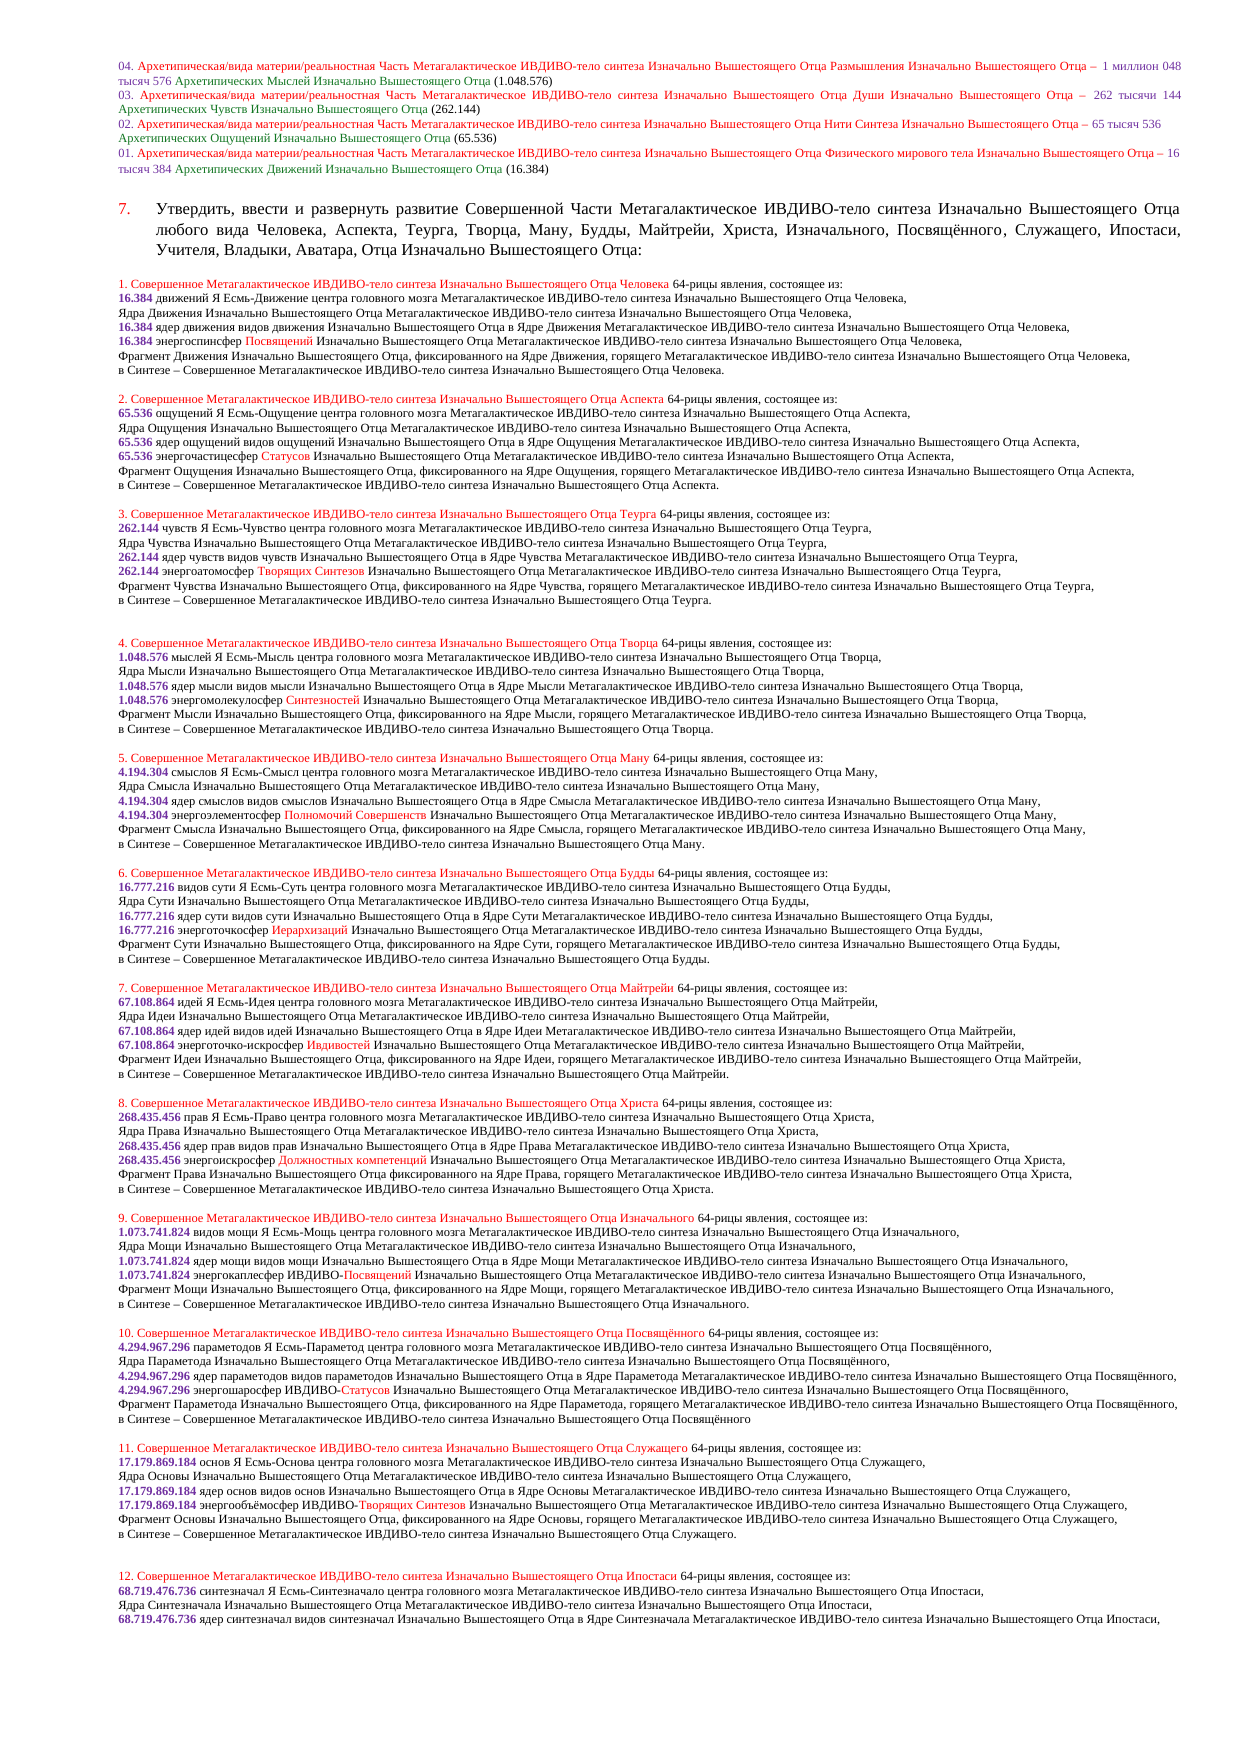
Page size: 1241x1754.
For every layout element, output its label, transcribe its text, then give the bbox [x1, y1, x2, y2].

text 262.144 энергоатомосфер Творящих Синтезов Изначально Вышестоящего Отца Метагалактическое ИВДИВО-тело синтеза Изначально Вышестоящего Отца Теурга, [118, 564, 1181, 578]
text Фрагмент Идеи Изначально Вышестоящего Отца, фиксированного на Ядре Идеи, горящего Метагалактическое ИВДИВО-тело синтеза Изначально Вышестоящего Отца Майтрейи, [118, 1052, 1181, 1067]
text в Синтезе – Совершенное Метагалактическое ИВДИВО-тело синтеза Изначально Вышестоящего Отца Христа. [118, 1182, 1181, 1196]
list Утвердить, ввести и развернуть развитие Совершенной Части Метагалактическое ИВДИВО-тело синтеза Изначально Вышестоящего Отца любого вида Человека, Аспекта, Теурга, Творца, Ману, Будды, Майтрейи, Христа, Изначального, Посвящённого, Служащего, Ипостаси, Учителя, Владыки, Аватара, Отца Изначально Вышестоящего Отца: [118, 199, 1181, 259]
text 67.108.864 ядер идей видов идей Изначально Вышестоящего Отца в Ядре Идеи Метагалактическое ИВДИВО-тело синтеза Изначально Вышестоящего Отца Майтрейи, [118, 1023, 1181, 1038]
text в Синтезе – Совершенное Метагалактическое ИВДИВО-тело синтеза Изначально Вышестоящего Отца Будды. [118, 952, 1181, 966]
text Ядра Синтезначала Изначально Вышестоящего Отца Метагалактическое ИВДИВО-тело синтеза Изначально Вышестоящего Отца Ипостаси, [118, 1598, 1181, 1612]
text 10. Совершенное Метагалактическое ИВДИВО-тело синтеза Изначально Вышестоящего Отца Посвящённого 64-рицы явления, состоящее из: [118, 1325, 1181, 1340]
text в Синтезе – Совершенное Метагалактическое ИВДИВО-тело синтеза Изначально Вышестоящего Отца Служащего. [118, 1527, 1181, 1541]
text 68.719.476.736 синтезначал Я Есмь-Синтезначало центра головного мозга Метагалактическое ИВДИВО-тело синтеза Изначально Вышестоящего Отца Ипостаси, [118, 1583, 1181, 1598]
text в Синтезе – Совершенное Метагалактическое ИВДИВО-тело синтеза Изначально Вышестоящего Отца Посвящённого [118, 1412, 1181, 1426]
text Ядра Параметода Изначально Вышестоящего Отца Метагалактическое ИВДИВО-тело синтеза Изначально Вышестоящего Отца Посвящённого, [118, 1354, 1181, 1368]
text 16.384 энергоспинсфер Посвящений Изначально Вышестоящего Отца Метагалактическое ИВДИВО-тело синтеза Изначально Вышестоящего Отца Человека, [118, 334, 1181, 348]
text Фрагмент Чувства Изначально Вышестоящего Отца, фиксированного на Ядре Чувства, горящего Метагалактическое ИВДИВО-тело синтеза Изначально Вышестоящего Отца Теурга, [118, 578, 1181, 593]
text Фрагмент Мощи Изначально Вышестоящего Отца, фиксированного на Ядре Мощи, горящего Метагалактическое ИВДИВО-тело синтеза Изначально Вышестоящего Отца Изначального, [118, 1282, 1181, 1297]
text 1. Совершенное Метагалактическое ИВДИВО-тело синтеза Изначально Вышестоящего Отца Человека 64-рицы явления, состоящее из: [118, 277, 1181, 291]
text Ядра Сути Изначально Вышестоящего Отца Метагалактическое ИВДИВО-тело синтеза Изначально Вышестоящего Отца Будды, [118, 894, 1181, 908]
text Фрагмент Ощущения Изначально Вышестоящего Отца, фиксированного на Ядре Ощущения, горящего Метагалактическое ИВДИВО-тело синтеза Изначально Вышестоящего Отца Аспекта, [118, 463, 1181, 478]
text в Синтезе – Совершенное Метагалактическое ИВДИВО-тело синтеза Изначально Вышестоящего Отца Теурга. [118, 593, 1181, 607]
text 262.144 ядер чувств видов чувств Изначально Вышестоящего Отца в Ядре Чувства Метагалактическое ИВДИВО-тело синтеза Изначально Вышестоящего Отца Теурга, [118, 550, 1181, 564]
text 5. Совершенное Метагалактическое ИВДИВО-тело синтеза Изначально Вышестоящего Отца Ману 64-рицы явления, состоящее из: [118, 750, 1181, 765]
text Ядра Чувства Изначально Вышестоящего Отца Метагалактическое ИВДИВО-тело синтеза Изначально Вышестоящего Отца Теурга, [118, 535, 1181, 550]
text 03. Архетипическая/вида материи/реальностная Часть Метагалактическое ИВДИВО-тело синтеза Изначально Вышестоящего Отца Души Изначально Вышестоящего Отца – 262 тысячи 144 Архетипических Чувств Изначально Вышестоящего Отца (262.144) [118, 88, 1181, 117]
text Фрагмент Параметода Изначально Вышестоящего Отца, фиксированного на Ядре Параметода, горящего Метагалактическое ИВДИВО-тело синтеза Изначально Вышестоящего Отца Посвящённого, [118, 1397, 1181, 1412]
text 1.048.576 мыслей Я Есмь-Мысль центра головного мозга Метагалактическое ИВДИВО-тело синтеза Изначально Вышестоящего Отца Творца, [118, 650, 1181, 664]
text Ядра Мощи Изначально Вышестоящего Отца Метагалактическое ИВДИВО-тело синтеза Изначально Вышестоящего Отца Изначального, [118, 1239, 1181, 1253]
text Фрагмент Основы Изначально Вышестоящего Отца, фиксированного на Ядре Основы, горящего Метагалактическое ИВДИВО-тело синтеза Изначально Вышестоящего Отца Служащего, [118, 1512, 1181, 1527]
text Ядра Идеи Изначально Вышестоящего Отца Метагалактическое ИВДИВО-тело синтеза Изначально Вышестоящего Отца Майтрейи, [118, 1009, 1181, 1023]
text 67.108.864 идей Я Есмь-Идея центра головного мозга Метагалактическое ИВДИВО-тело синтеза Изначально Вышестоящего Отца Майтрейи, [118, 995, 1181, 1009]
text Фрагмент Мысли Изначально Вышестоящего Отца, фиксированного на Ядре Мысли, горящего Метагалактическое ИВДИВО-тело синтеза Изначально Вышестоящего Отца Творца, [118, 707, 1181, 722]
text 67.108.864 энерготочко-искросфер Ивдивостей Изначально Вышестоящего Отца Метагалактическое ИВДИВО-тело синтеза Изначально Вышестоящего Отца Майтрейи, [118, 1038, 1181, 1052]
text 1.073.741.824 ядер мощи видов мощи Изначально Вышестоящего Отца в Ядре Мощи Метагалактическое ИВДИВО-тело синтеза Изначально Вышестоящего Отца Изначального, [118, 1253, 1181, 1268]
text 17.179.869.184 энергообъёмосфер ИВДИВО-Творящих Синтезов Изначально Вышестоящего Отца Метагалактическое ИВДИВО-тело синтеза Изначально Вышестоящего Отца Служащего, [118, 1498, 1181, 1512]
text 11. Совершенное Метагалактическое ИВДИВО-тело синтеза Изначально Вышестоящего Отца Служащего 64-рицы явления, состоящее из: [118, 1440, 1181, 1455]
text 65.536 ядер ощущений видов ощущений Изначально Вышестоящего Отца в Ядре Ощущения Метагалактическое ИВДИВО-тело синтеза Изначально Вышестоящего Отца Аспекта, [118, 435, 1181, 449]
text 65.536 энергочастицесфер Статусов Изначально Вышестоящего Отца Метагалактическое ИВДИВО-тело синтеза Изначально Вышестоящего Отца Аспекта, [118, 449, 1181, 463]
text 1.048.576 ядер мысли видов мысли Изначально Вышестоящего Отца в Ядре Мысли Метагалактическое ИВДИВО-тело синтеза Изначально Вышестоящего Отца Творца, [118, 678, 1181, 693]
text в Синтезе – Совершенное Метагалактическое ИВДИВО-тело синтеза Изначально Вышестоящего Отца Человека. [118, 363, 1181, 377]
text 268.435.456 ядер прав видов прав Изначально Вышестоящего Отца в Ядре Права Метагалактическое ИВДИВО-тело синтеза Изначально Вышестоящего Отца Христа, [118, 1138, 1181, 1153]
text 2. Совершенное Метагалактическое ИВДИВО-тело синтеза Изначально Вышестоящего Отца Аспекта 64-рицы явления, состоящее из: [118, 392, 1181, 406]
text Ядра Мысли Изначально Вышестоящего Отца Метагалактическое ИВДИВО-тело синтеза Изначально Вышестоящего Отца Творца, [118, 664, 1181, 678]
text 17.179.869.184 ядер основ видов основ Изначально Вышестоящего Отца в Ядре Основы Метагалактическое ИВДИВО-тело синтеза Изначально Вышестоящего Отца Служащего, [118, 1483, 1181, 1498]
text 4.194.304 ядер смыслов видов смыслов Изначально Вышестоящего Отца в Ядре Смысла Метагалактическое ИВДИВО-тело синтеза Изначально Вышестоящего Отца Ману, [118, 793, 1181, 808]
text 268.435.456 энергоискросфер Должностных компетенций Изначально Вышестоящего Отца Метагалактическое ИВДИВО-тело синтеза Изначально Вышестоящего Отца Христа, [118, 1153, 1181, 1167]
text 7. Совершенное Метагалактическое ИВДИВО-тело синтеза Изначально Вышестоящего Отца Майтрейи 64-рицы явления, состоящее из: [118, 980, 1181, 995]
text Ядра Основы Изначально Вышестоящего Отца Метагалактическое ИВДИВО-тело синтеза Изначально Вышестоящего Отца Служащего, [118, 1469, 1181, 1483]
text в Синтезе – Совершенное Метагалактическое ИВДИВО-тело синтеза Изначально Вышестоящего Отца Творца. [118, 722, 1181, 736]
text Фрагмент Сути Изначально Вышестоящего Отца, фиксированного на Ядре Сути, горящего Метагалактическое ИВДИВО-тело синтеза Изначально Вышестоящего Отца Будды, [118, 937, 1181, 952]
text 68.719.476.736 ядер синтезначал видов синтезначал Изначально Вышестоящего Отца в Ядре Синтезначала Метагалактическое ИВДИВО-тело синтеза Изначально Вышестоящего Отца Ипостаси, [118, 1612, 1181, 1626]
text 16.777.216 энерготочкосфер Иерархизаций Изначально Вышестоящего Отца Метагалактическое ИВДИВО-тело синтеза Изначально Вышестоящего Отца Будды, [118, 923, 1181, 937]
text 17.179.869.184 основ Я Есмь-Основа центра головного мозга Метагалактическое ИВДИВО-тело синтеза Изначально Вышестоящего Отца Служащего, [118, 1455, 1181, 1469]
text в Синтезе – Совершенное Метагалактическое ИВДИВО-тело синтеза Изначально Вышестоящего Отца Ману. [118, 837, 1181, 851]
text 4.294.967.296 энергошаросфер ИВДИВО-Статусов Изначально Вышестоящего Отца Метагалактическое ИВДИВО-тело синтеза Изначально Вышестоящего Отца Посвящённого, [118, 1383, 1181, 1397]
text в Синтезе – Совершенное Метагалактическое ИВДИВО-тело синтеза Изначально Вышестоящего Отца Аспекта. [118, 478, 1181, 492]
text Ядра Ощущения Изначально Вышестоящего Отца Метагалактическое ИВДИВО-тело синтеза Изначально Вышестоящего Отца Аспекта, [118, 420, 1181, 435]
text 16.777.216 видов сути Я Есмь-Суть центра головного мозга Метагалактическое ИВДИВО-тело синтеза Изначально Вышестоящего Отца Будды, [118, 880, 1181, 894]
text в Синтезе – Совершенное Метагалактическое ИВДИВО-тело синтеза Изначально Вышестоящего Отца Майтрейи. [118, 1067, 1181, 1081]
text 65.536 ощущений Я Есмь-Ощущение центра головного мозга Метагалактическое ИВДИВО-тело синтеза Изначально Вышестоящего Отца Аспекта, [118, 406, 1181, 420]
text 01. Архетипическая/вида материи/реальностная Часть Метагалактическое ИВДИВО-тело синтеза Изначально Вышестоящего Отца Физического мирового тела Изначально Вышестоящего Отца – 16 тысяч 384 Архетипических Движений Изначально Вышестоящего Отца (16.384) [118, 145, 1181, 176]
text Фрагмент Движения Изначально Вышестоящего Отца, фиксированного на Ядре Движения, горящего Метагалактическое ИВДИВО-тело синтеза Изначально Вышестоящего Отца Человека, [118, 348, 1181, 363]
text 4. Совершенное Метагалактическое ИВДИВО-тело синтеза Изначально Вышестоящего Отца Творца 64-рицы явления, состоящее из: [118, 635, 1181, 650]
text 4.294.967.296 ядер параметодов видов параметодов Изначально Вышестоящего Отца в Ядре Параметода Метагалактическое ИВДИВО-тело синтеза Изначально Вышестоящего Отца Посвящённого, [118, 1368, 1181, 1383]
text 9. Совершенное Метагалактическое ИВДИВО-тело синтеза Изначально Вышестоящего Отца Изначального 64-рицы явления, состоящее из: [118, 1210, 1181, 1225]
text 1.073.741.824 энергокаплесфер ИВДИВО-Посвящений Изначально Вышестоящего Отца Метагалактическое ИВДИВО-тело синтеза Изначально Вышестоящего Отца Изначального, [118, 1268, 1181, 1282]
text 268.435.456 прав Я Есмь-Право центра головного мозга Метагалактическое ИВДИВО-тело синтеза Изначально Вышестоящего Отца Христа, [118, 1110, 1181, 1124]
text 16.384 ядер движения видов движения Изначально Вышестоящего Отца в Ядре Движения Метагалактическое ИВДИВО-тело синтеза Изначально Вышестоящего Отца Человека, [118, 320, 1181, 334]
text 02. Архетипическая/вида материи/реальностная Часть Метагалактическое ИВДИВО-тело синтеза Изначально Вышестоящего Отца Нити Синтеза Изначально Вышестоящего Отца – 65 тысяч 536 Архетипических Ощущений Изначально Вышестоящего Отца (65.536) [118, 117, 1181, 145]
text 3. Совершенное Метагалактическое ИВДИВО-тело синтеза Изначально Вышестоящего Отца Теурга 64-рицы явления, состоящее из: [118, 507, 1181, 521]
text 16.777.216 ядер сути видов сути Изначально Вышестоящего Отца в Ядре Сути Метагалактическое ИВДИВО-тело синтеза Изначально Вышестоящего Отца Будды, [118, 908, 1181, 923]
text Ядра Смысла Изначально Вышестоящего Отца Метагалактическое ИВДИВО-тело синтеза Изначально Вышестоящего Отца Ману, [118, 779, 1181, 793]
text 4.194.304 энергоэлементосфер Полномочий Совершенств Изначально Вышестоящего Отца Метагалактическое ИВДИВО-тело синтеза Изначально Вышестоящего Отца Ману, [118, 808, 1181, 822]
text 8. Совершенное Метагалактическое ИВДИВО-тело синтеза Изначально Вышестоящего Отца Христа 64-рицы явления, состоящее из: [118, 1095, 1181, 1110]
text Ядра Права Изначально Вышестоящего Отца Метагалактическое ИВДИВО-тело синтеза Изначально Вышестоящего Отца Христа, [118, 1124, 1181, 1138]
text 4.294.967.296 параметодов Я Есмь-Параметод центра головного мозга Метагалактическое ИВДИВО-тело синтеза Изначально Вышестоящего Отца Посвящённого, [118, 1340, 1181, 1354]
text 16.384 движений Я Есмь-Движение центра головного мозга Метагалактическое ИВДИВО-тело синтеза Изначально Вышестоящего Отца Человека, [118, 291, 1181, 305]
text 4.194.304 смыслов Я Есмь-Смысл центра головного мозга Метагалактическое ИВДИВО-тело синтеза Изначально Вышестоящего Отца Ману, [118, 765, 1181, 779]
text 1.073.741.824 видов мощи Я Есмь-Мощь центра головного мозга Метагалактическое ИВДИВО-тело синтеза Изначально Вышестоящего Отца Изначального, [118, 1225, 1181, 1239]
text 6. Совершенное Метагалактическое ИВДИВО-тело синтеза Изначально Вышестоящего Отца Будды 64-рицы явления, состоящее из: [118, 865, 1181, 880]
text в Синтезе – Совершенное Метагалактическое ИВДИВО-тело синтеза Изначально Вышестоящего Отца Изначального. [118, 1297, 1181, 1311]
text 12. Совершенное Метагалактическое ИВДИВО-тело синтеза Изначально Вышестоящего Отца Ипостаси 64-рицы явления, состоящее из: [118, 1569, 1181, 1583]
text Фрагмент Права Изначально Вышестоящего Отца фиксированного на Ядре Права, горящего Метагалактическое ИВДИВО-тело синтеза Изначально Вышестоящего Отца Христа, [118, 1167, 1181, 1182]
text 262.144 чувств Я Есмь-Чувство центра головного мозга Метагалактическое ИВДИВО-тело синтеза Изначально Вышестоящего Отца Теурга, [118, 521, 1181, 535]
text Ядра Движения Изначально Вышестоящего Отца Метагалактическое ИВДИВО-тело синтеза Изначально Вышестоящего Отца Человека, [118, 305, 1181, 320]
text 04. Архетипическая/вида материи/реальностная Часть Метагалактическое ИВДИВО-тело синтеза Изначально Вышестоящего Отца Размышления Изначально Вышестоящего Отца – 1 миллион 048 тысяч 576 Архетипических Мыслей Изначально Вышестоящего Отца (1.048.576) [118, 59, 1181, 88]
text 1.048.576 энергомолекулосфер Синтезностей Изначально Вышестоящего Отца Метагалактическое ИВДИВО-тело синтеза Изначально Вышестоящего Отца Творца, [118, 693, 1181, 707]
text Фрагмент Смысла Изначально Вышестоящего Отца, фиксированного на Ядре Смысла, горящего Метагалактическое ИВДИВО-тело синтеза Изначально Вышестоящего Отца Ману, [118, 822, 1181, 837]
